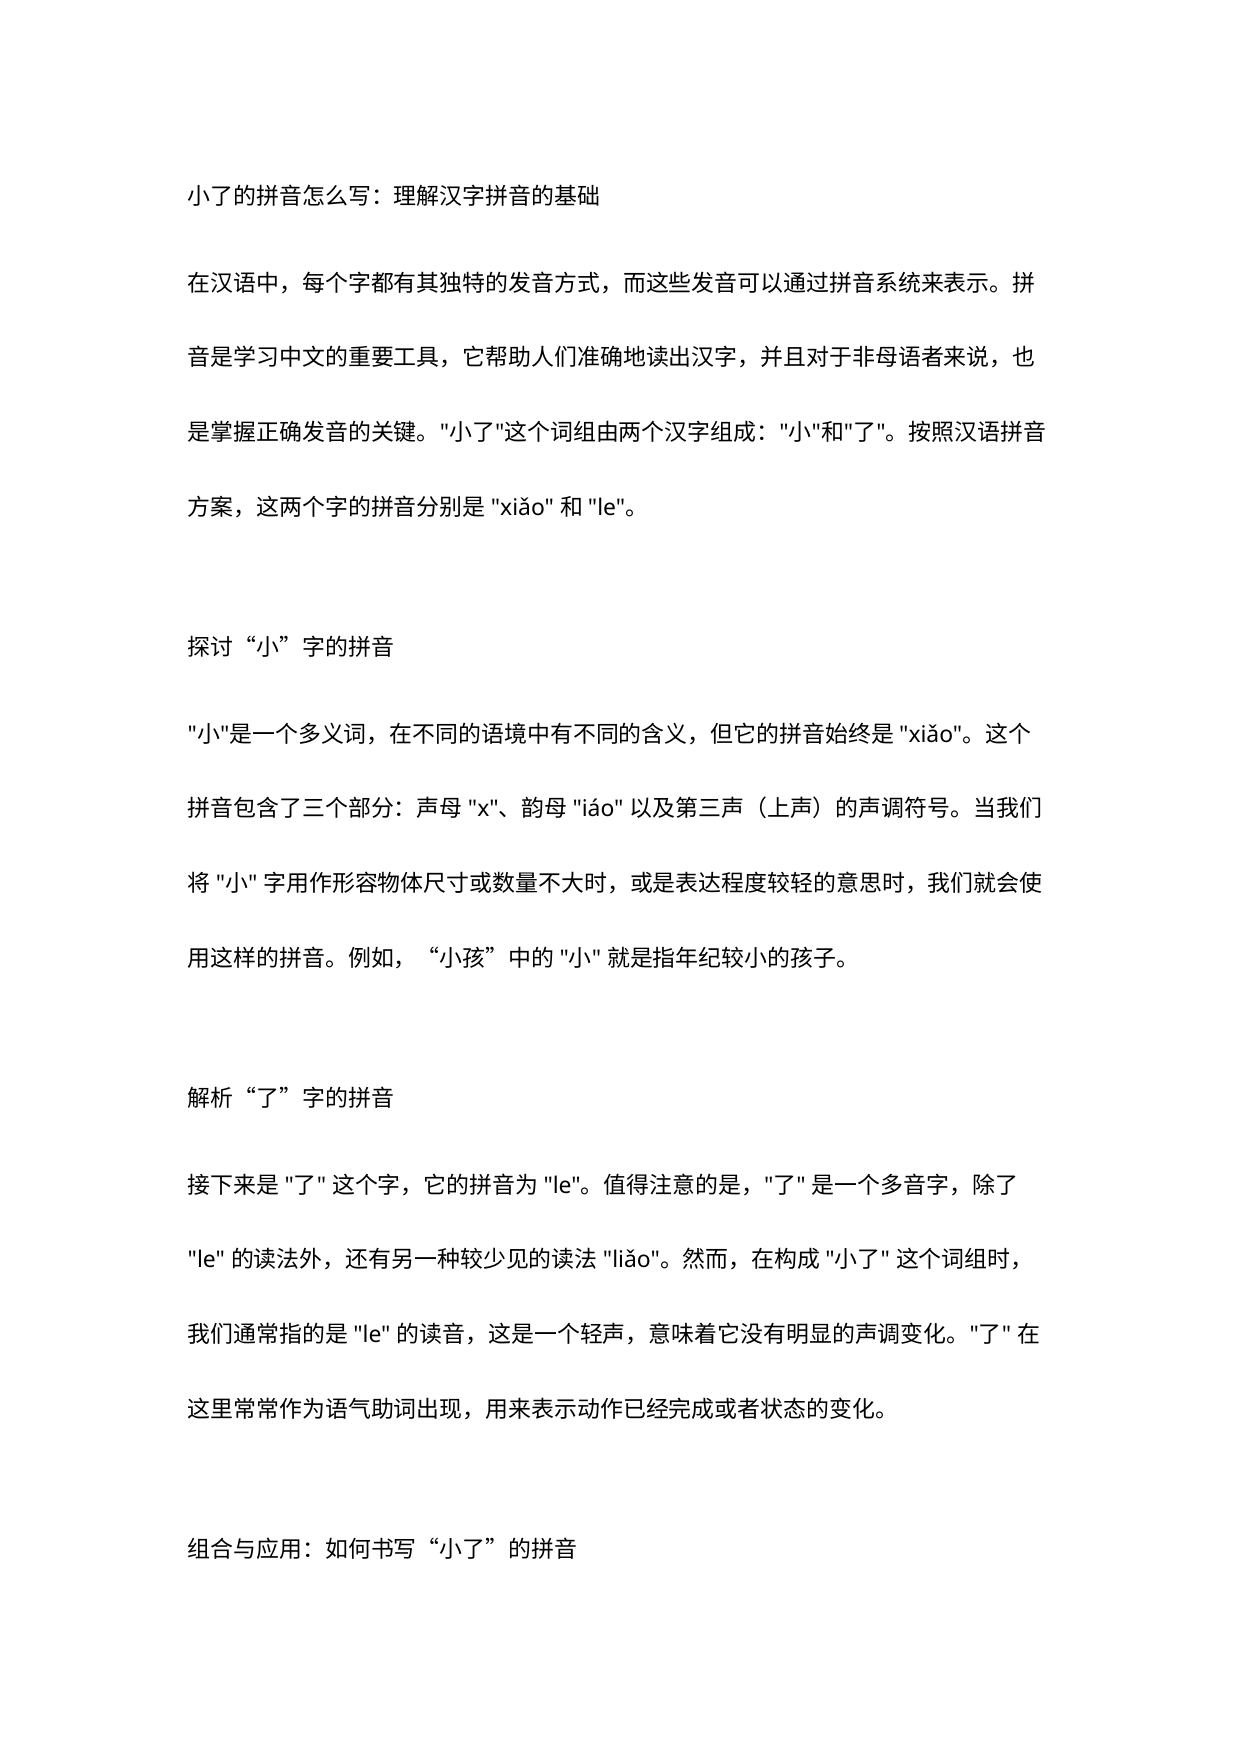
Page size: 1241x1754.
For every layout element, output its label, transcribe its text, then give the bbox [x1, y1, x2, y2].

text 解析“了”字的拼音 [187, 1064, 1053, 1129]
text 在汉语中，每个字都有其独特的发音方式，而这些发音可以通过拼音系统来表示。拼音是学习中文的重要工具，它帮助人们准确地读出汉字，并且对于非母语者来说，也是掌握正确发音的关键。"小了"这个词组由两个汉字组成："小"和"了"。按照汉语拼音方案，这两个字的拼音分别是 "xiǎo" 和 "le"。 [187, 248, 1053, 538]
text 小了的拼音怎么写：理解汉字拼音的基础 [187, 162, 1053, 227]
text 组合与应用：如何书写“小了”的拼音 [187, 1515, 1053, 1580]
text 探讨“小”字的拼音 [187, 613, 1053, 678]
text 接下来是 "了" 这个字，它的拼音为 "le"。值得注意的是，"了" 是一个多音字，除了 "le" 的读法外，还有另一种较少见的读法 "liǎo"。然而，在构成 "小了" 这个词组时，我们通常指的是 "le" 的读音，这是一个轻声，意味着它没有明显的声调变化。"了" 在这里常常作为语气助词出现，用来表示动作已经完成或者状态的变化。 [187, 1151, 1053, 1440]
text "小"是一个多义词，在不同的语境中有不同的含义，但它的拼音始终是 "xiǎo"。这个拼音包含了三个部分：声母 "x"、韵母 "iáo" 以及第三声（上声）的声调符号。当我们将 "小" 字用作形容物体尺寸或数量不大时，或是表达程度较轻的意思时，我们就会使用这样的拼音。例如，“小孩”中的 "小" 就是指年纪较小的孩子。 [187, 700, 1053, 989]
